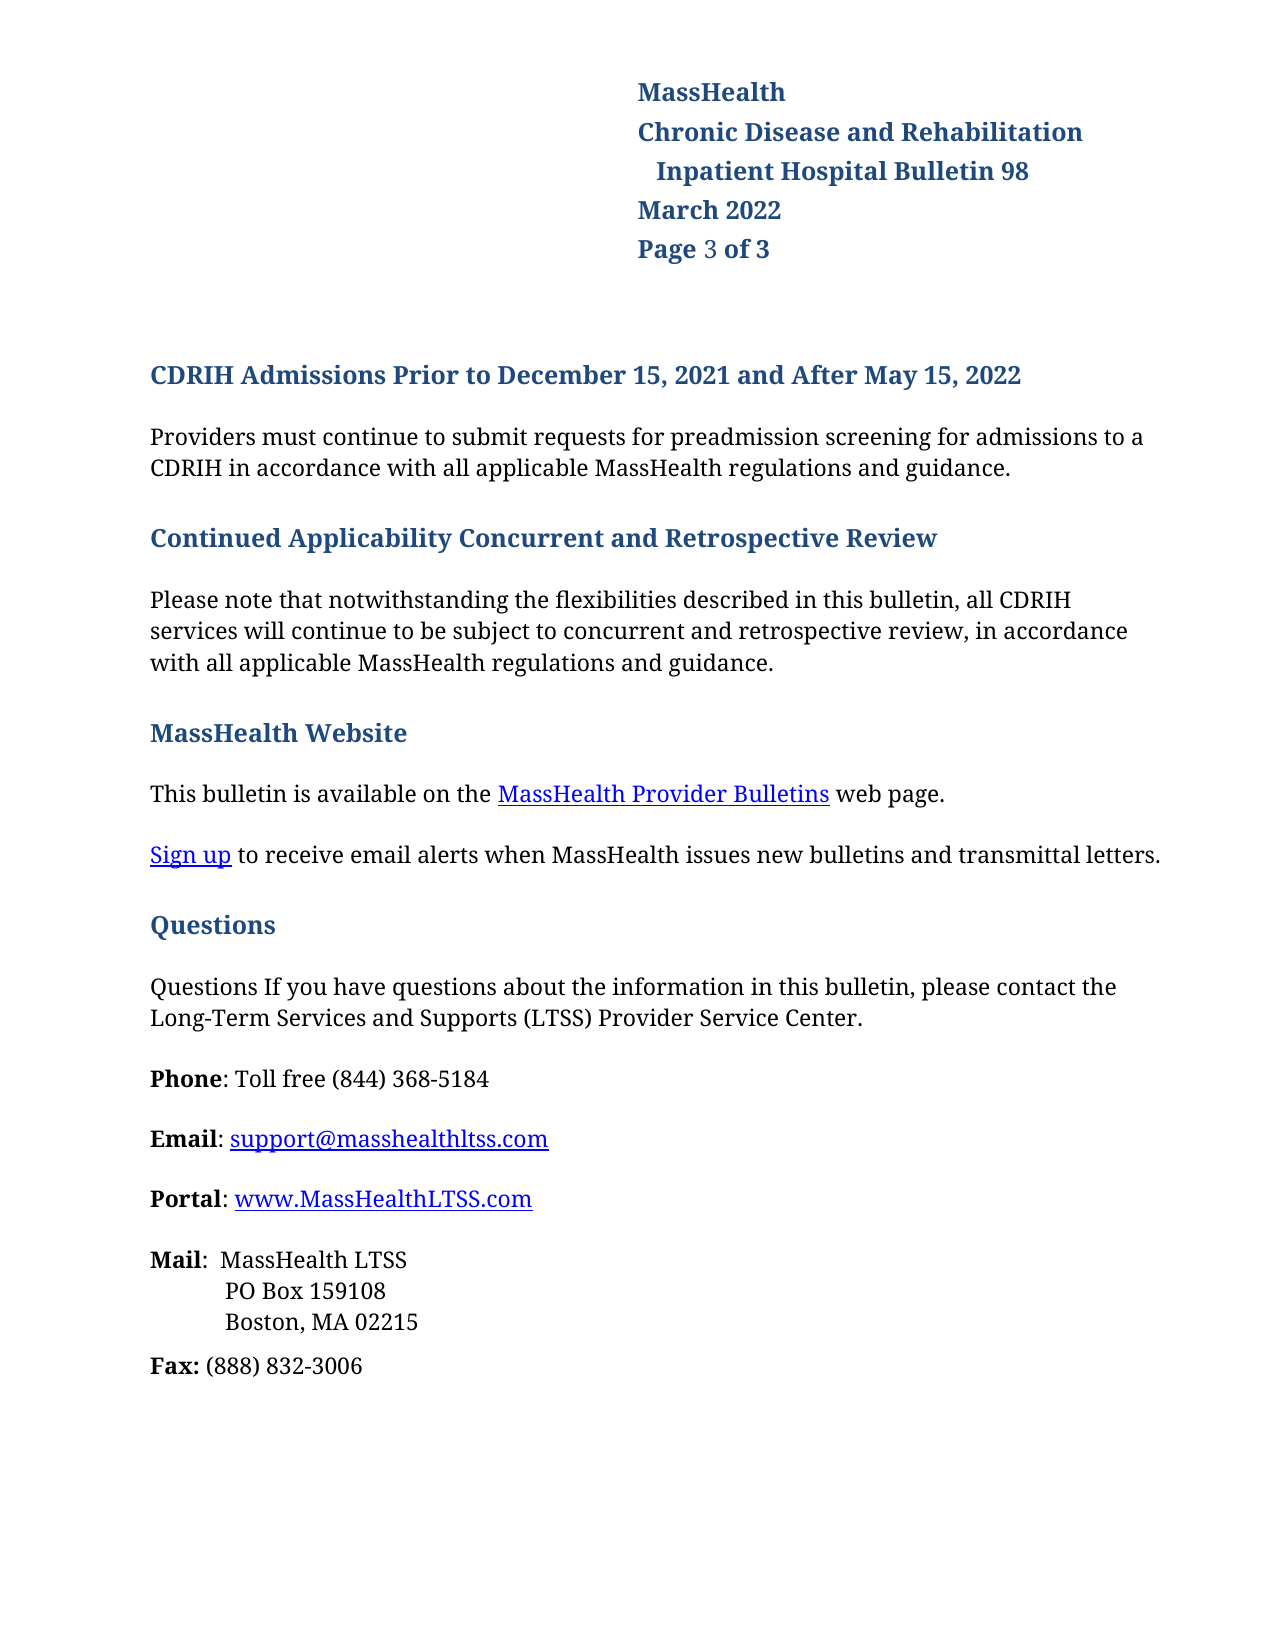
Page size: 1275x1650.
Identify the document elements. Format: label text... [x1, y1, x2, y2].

subtitle MassHealth Website [150, 715, 1134, 749]
text This bulletin is available on the MassHealth Provider Bulletins web page. [150, 778, 1162, 810]
text PO Box 159108 [225, 1275, 1162, 1306]
text Fax: (888) 832-3006 [150, 1350, 1162, 1381]
text Mail: MassHealth LTSS [150, 1244, 1162, 1275]
text Phone: Toll free (844) 368-5184 [150, 1062, 1162, 1094]
text Boston, MA 02215 [187, 1306, 1162, 1337]
text Providers must continue to submit requests for preadmission screening for admissions to a CDRIH in accordance with all applicable MassHealth regulations and guidance. [150, 421, 1162, 483]
text Sign up to receive email alerts when MassHealth issues new bulletins and transmittal letters. [150, 839, 1162, 870]
text Questions If you have questions about the information in this bulletin, please contact the Long-Term Services and Supports (LTSS) Provider Service Center. [150, 971, 1162, 1033]
subtitle Continued Applicability Concurrent and Retrospective Review [150, 521, 1134, 555]
text Portal: www.MassHealthLTSS.com [150, 1183, 1162, 1214]
subtitle Questions [150, 908, 1134, 942]
subtitle CDRIH Admissions Prior to December 15, 2021 and After May 15, 2022 [150, 357, 1134, 392]
text Email: support@masshealthltss.com [150, 1123, 1162, 1154]
text Please note that notwithstanding the flexibilities described in this bulletin, all CDRIH services will continue to be subject to concurrent and retrospective review, in accordance with all applicable MassHealth regulations and guidance. [150, 584, 1162, 678]
